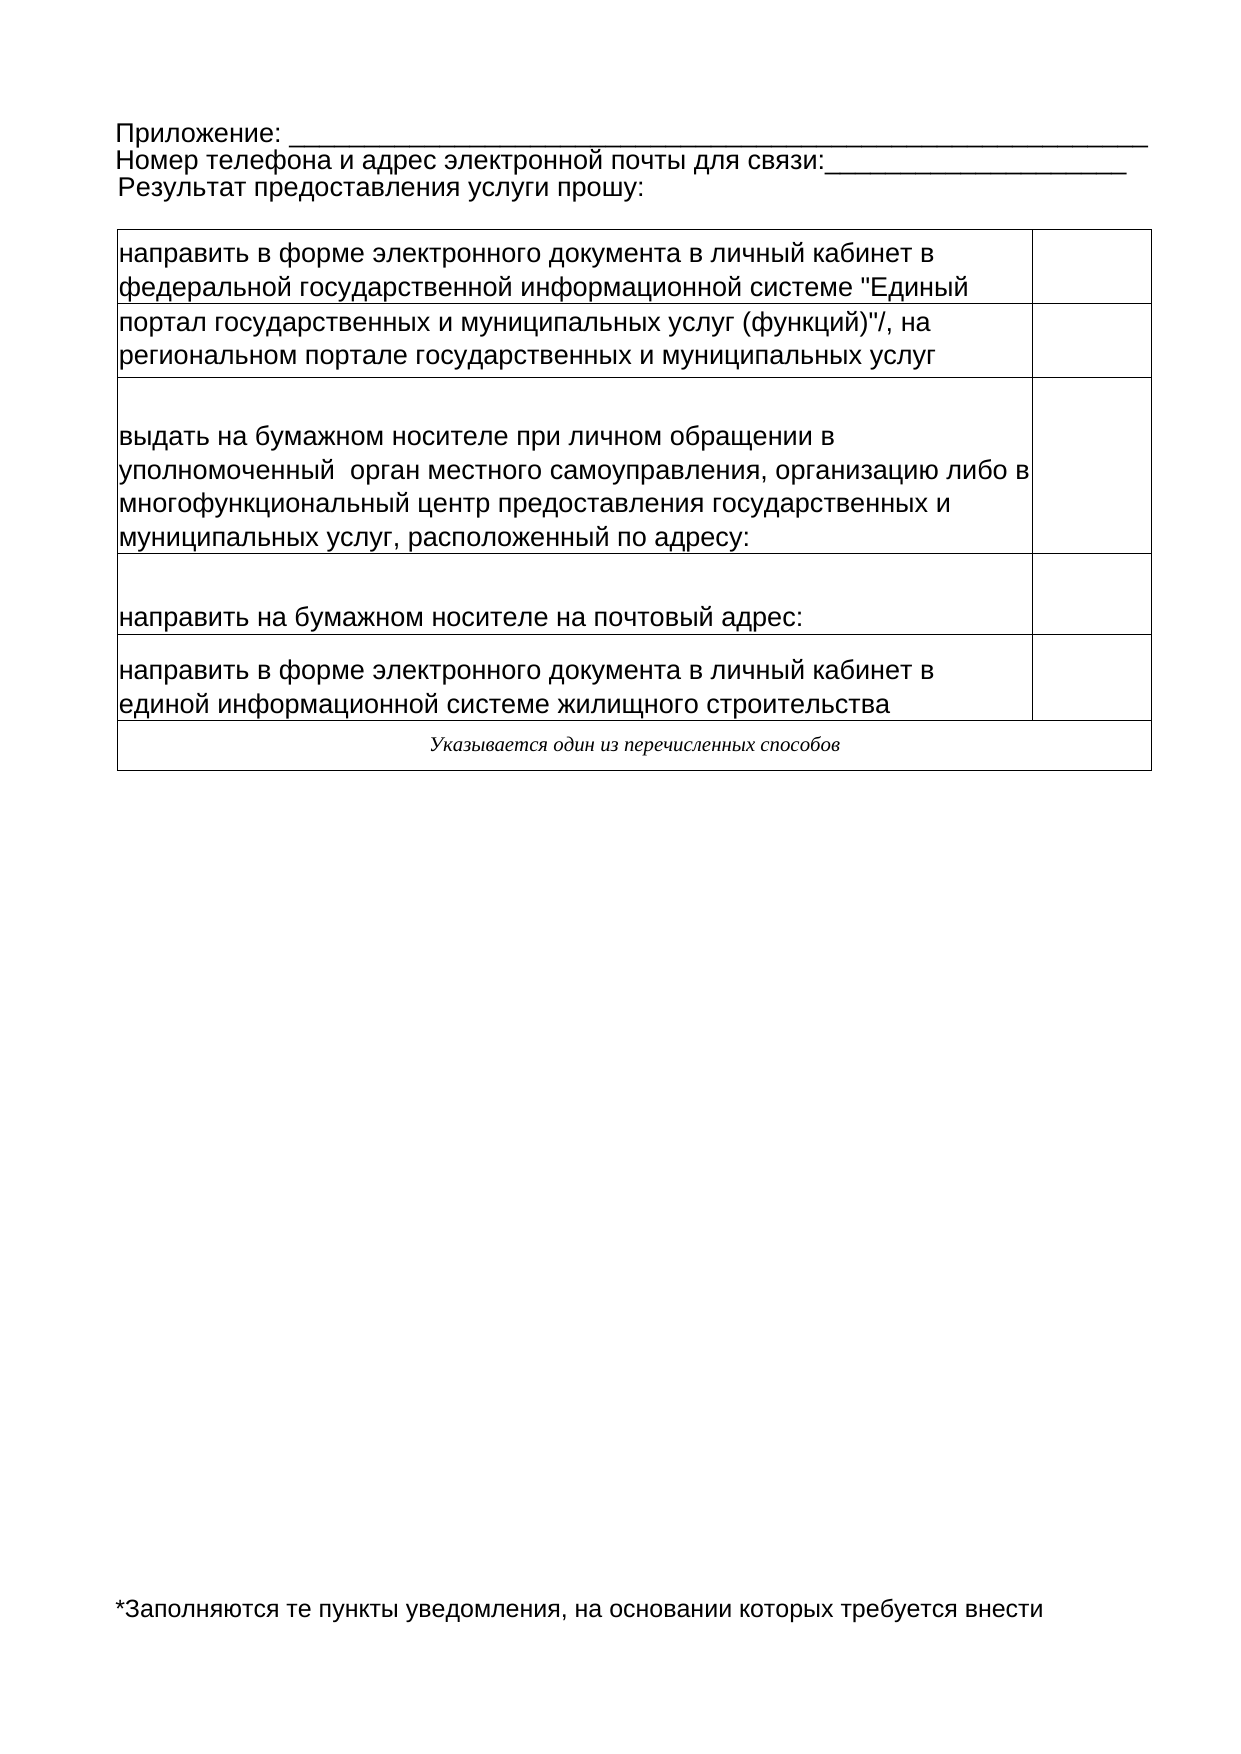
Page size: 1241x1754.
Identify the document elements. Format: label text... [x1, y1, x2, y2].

table_cell [1033, 635, 1151, 720]
text Номер телефона и адрес электронной почты для связи:____________________ [115, 148, 1154, 175]
table_cell [1033, 378, 1151, 553]
table_header [1033, 230, 1151, 303]
text Результат предоставления услуги прошу: [117, 175, 1151, 202]
table_cell выдать на бумажном носителе при личном обращении в уполномоченный орган местного самоуправления, организацию либо в многофункциональный центр предоставления государственных и муниципальных услуг, расположенный по адресу: [118, 378, 1032, 553]
table_cell [1033, 554, 1151, 634]
table_cell направить на бумажном носителе на почтовый адрес: [118, 554, 1032, 634]
table_cell [1033, 304, 1151, 377]
table_header направить в форме электронного документа в личный кабинет в федеральной государственной информационной системе "Единый [118, 230, 1032, 303]
table_cell портал государственных и муниципальных услуг (функций)"/, на региональном портале государственных и муниципальных услуг [118, 304, 1032, 377]
text Приложение: _________________________________________________________ [115, 121, 1154, 148]
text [115, 1586, 1154, 1625]
table_cell направить в форме электронного документа в личный кабинет в единой информационной системе жилищного строительства [118, 635, 1032, 720]
table_cell Указывается один из перечисленных способов [118, 721, 1151, 770]
